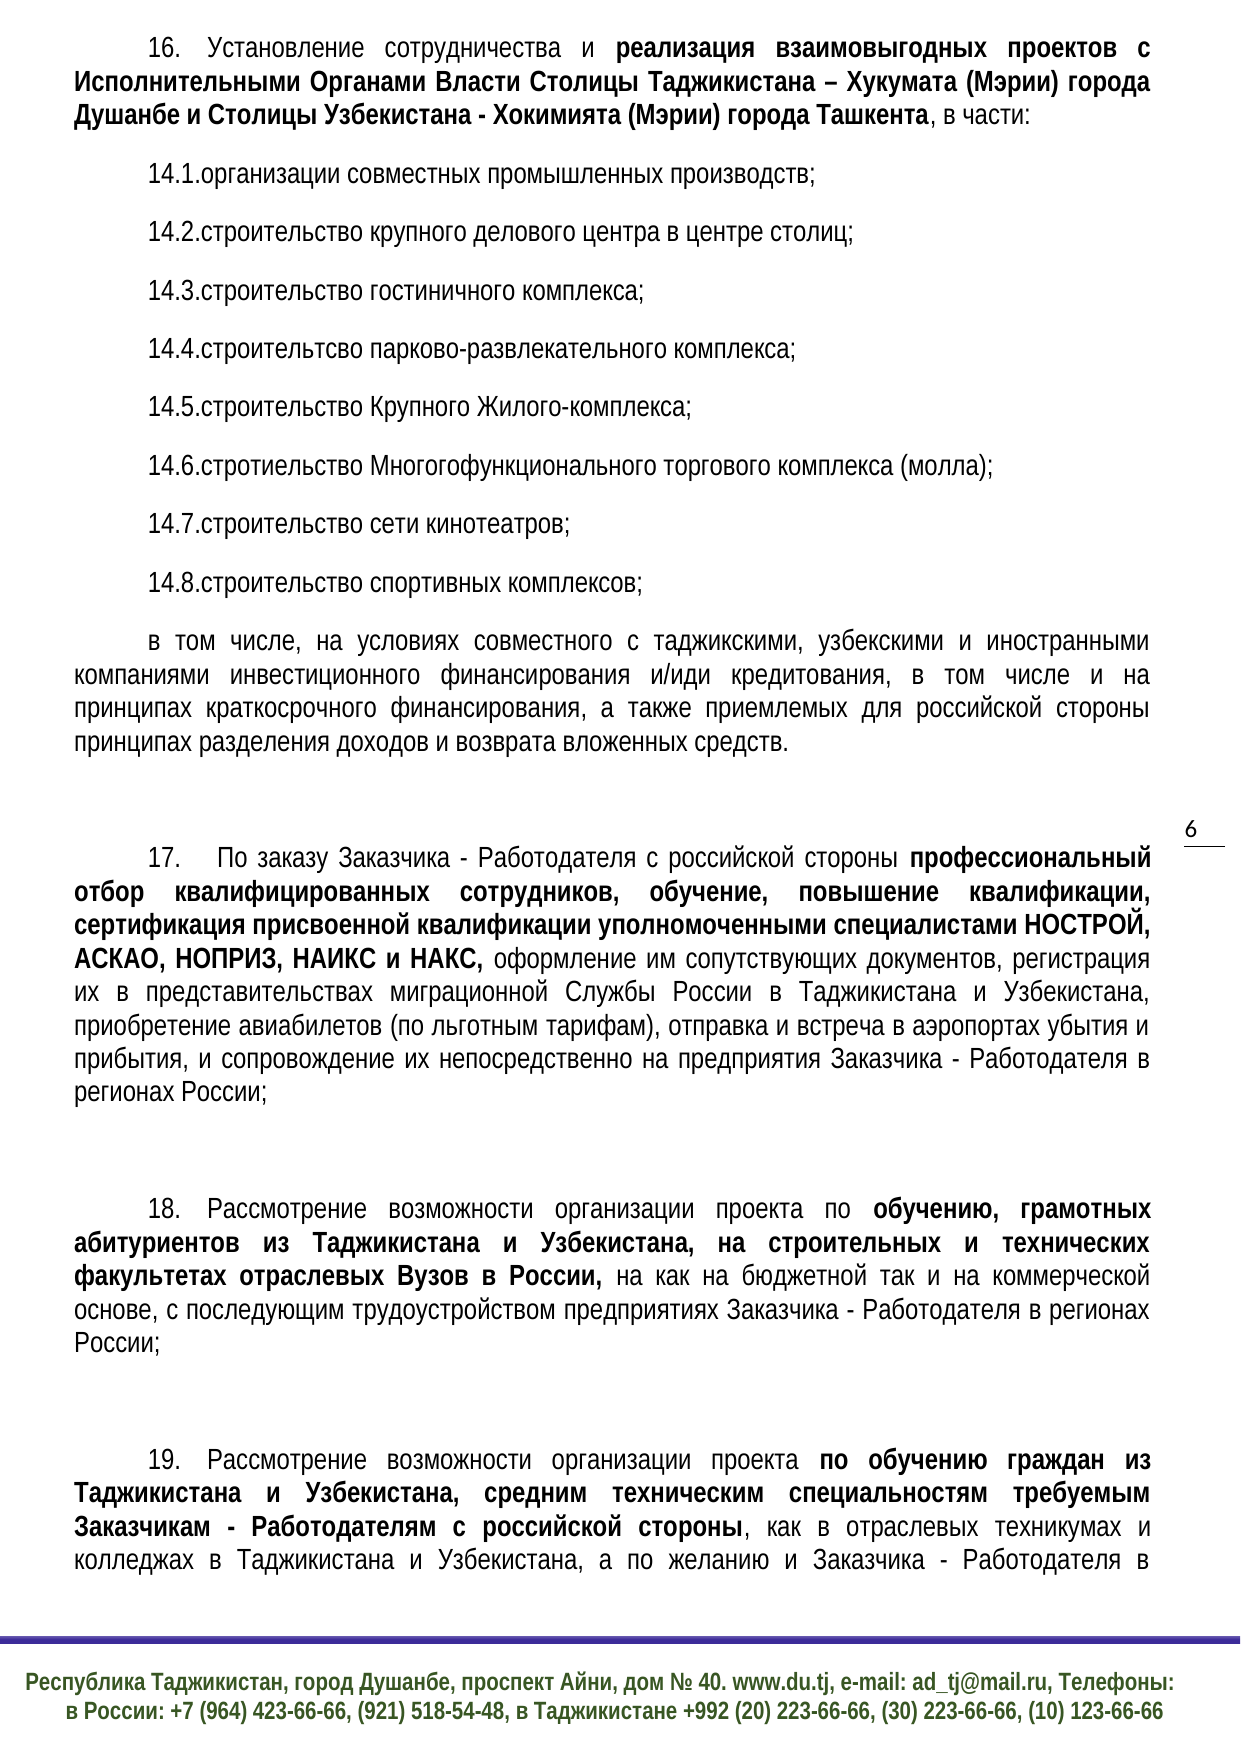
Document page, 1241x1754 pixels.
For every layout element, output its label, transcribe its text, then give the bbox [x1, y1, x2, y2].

text 14.4.строительтсво парково-развлекательного комплекса; [74, 331, 1152, 364]
text 14.3.строительство гостиничного комплекса; [74, 273, 1152, 306]
list Рассмотрение возможности организации проекта по обучению, грамотных абитуриентов из Таджикистана и Узбекистана, на строительных и технических факультетах отраслевых Вузов в России, на как на бюджетной так и на коммерческой основе, с последующим трудоустройством предприятиях Заказчика - Работодателя в регионах России; [74, 1191, 1152, 1359]
text 14.8.строительство спортивных комплексов; [74, 565, 1152, 598]
text 14.6.стротиельство Многогофункционального торгового комплекса (молла); [74, 448, 1152, 481]
text в том числе, на условиях совместного с таджикскими, узбекскими и иностранными компаниями инвестиционного финансирования и/иди кредитования, в том числе и на принципах краткосрочного финансирования, а также приемлемых для российской стороны принципах разделения доходов и возврата вложенных средств. [74, 623, 1152, 757]
list Установление сотрудничества и реализация взаимовыгодных проектов с Исполнительными Органами Власти Столицы Таджикистана – Хукумата (Мэрии) города Душанбе и Столицы Узбекистана - Хокимията (Мэрии) города Ташкента, в части: [74, 31, 1152, 131]
text 14.7.строительство сети кинотеатров; [74, 506, 1152, 540]
text 14.1.организации совместных промышленных производств; [74, 156, 1152, 189]
text 14.5.строительство Крупного Жилого-комплекса; [74, 389, 1152, 423]
list По заказу Заказчика - Работодателя с российской стороны профессиональный отбор квалифицированных сотрудников, обучение, повышение квалификации, сертификация присвоенной квалификации уполномоченными специалистами НОСТРОЙ, АСКАО, НОПРИЗ, НАИКС и НАКС, оформление им сопутствующих документов, регистрация их в представительствах миграционной Службы России в Таджикистана и Узбекистана, приобретение авиабилетов (по льготным тарифам), отправка и встреча в аэропортах убытия и прибытия, и сопровождение их непосредственно на предприятия Заказчика - Работодателя в регионах России; [74, 841, 1152, 1108]
text 14.2.строительство крупного делового центра в центре столиц; [74, 214, 1152, 248]
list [74, 1442, 1152, 1576]
